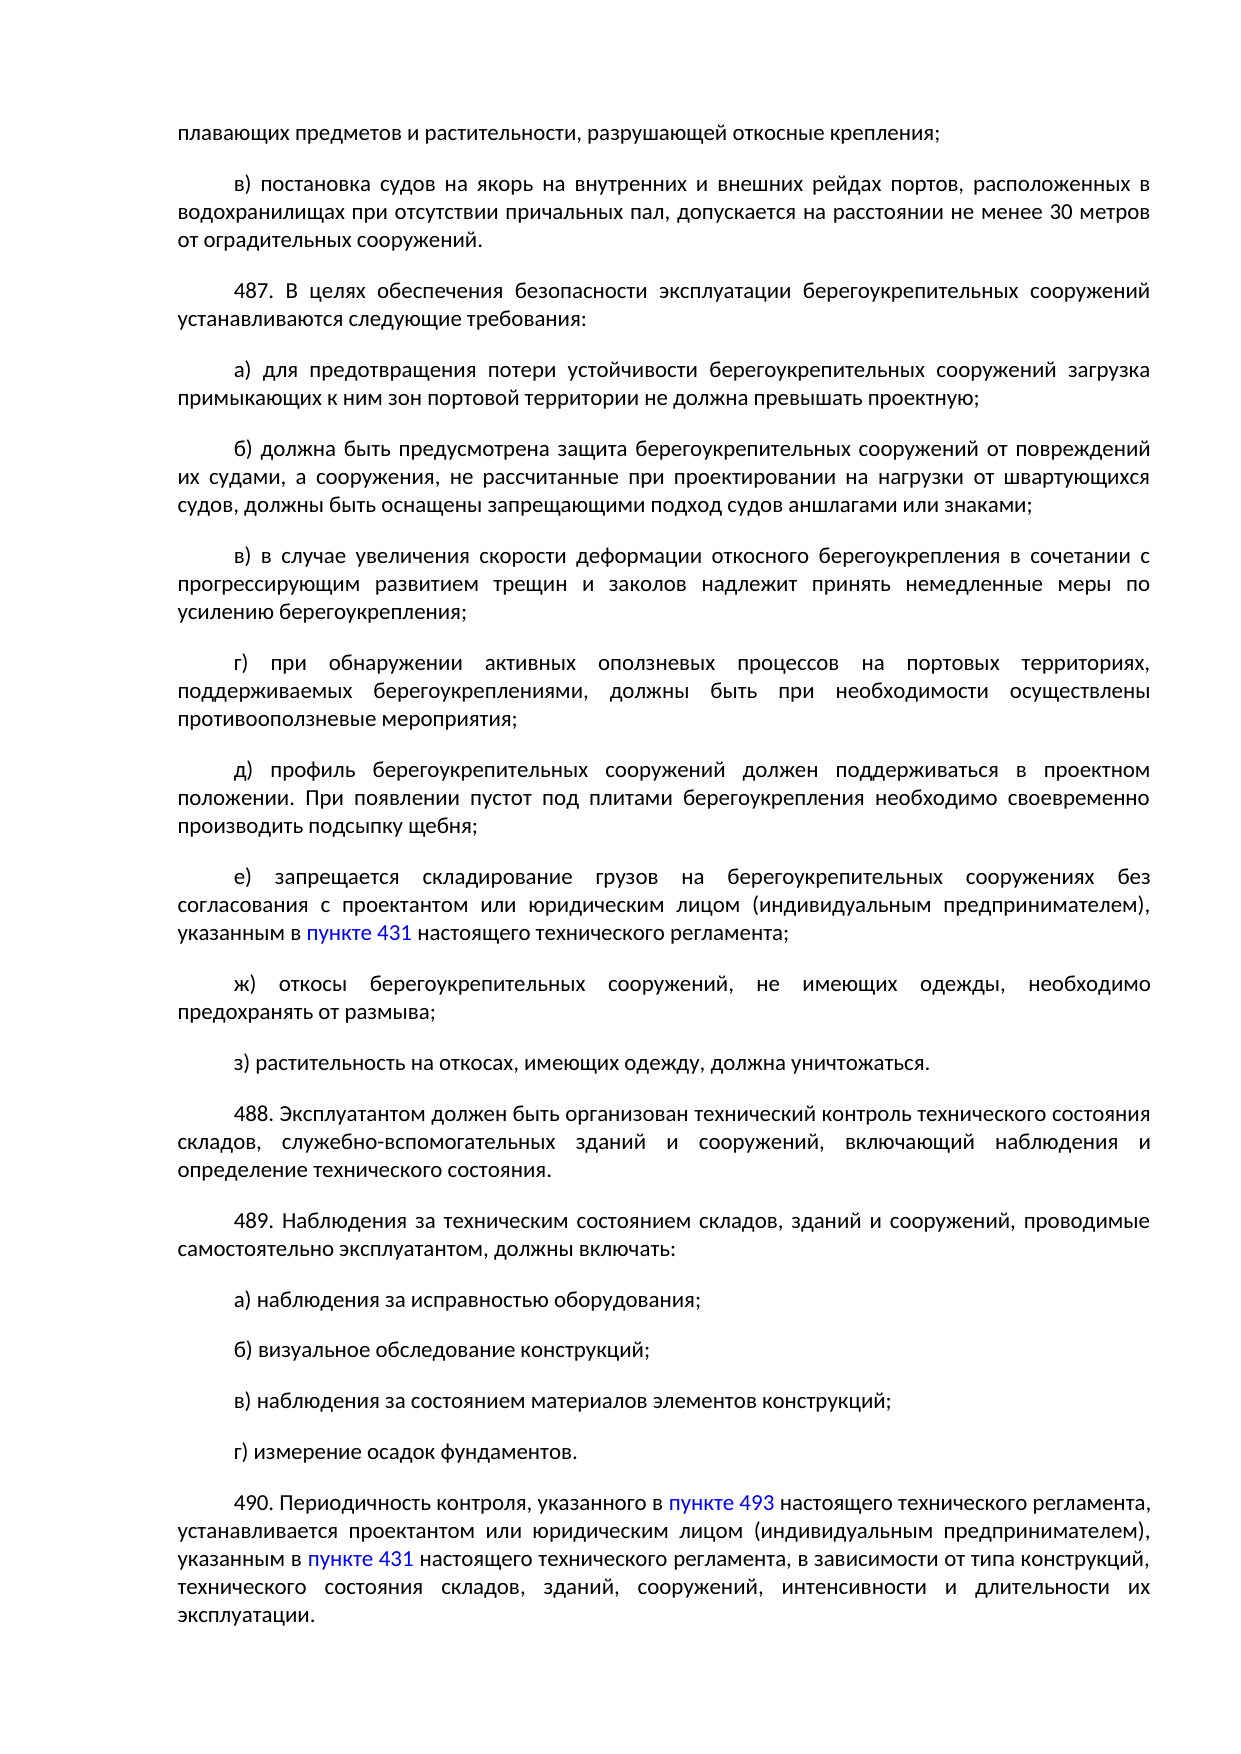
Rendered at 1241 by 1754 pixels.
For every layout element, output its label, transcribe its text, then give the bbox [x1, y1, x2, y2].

text а) для предотвращения потери устойчивости берегоукрепительных сооружений загрузка примыкающих к ним зон портовой территории не должна превышать проектную; [177, 355, 1152, 411]
text з) растительность на откосах, имеющих одежду, должна уничтожаться. [177, 1048, 1152, 1076]
text 489. Наблюдения за техническим состоянием складов, зданий и сооружений, проводимые самостоятельно эксплуатантом, должны включать: [177, 1206, 1152, 1262]
text д) профиль берегоукрепительных сооружений должен поддерживаться в проектном положении. При появлении пустот под плитами берегоукрепления необходимо своевременно производить подсыпку щебня; [177, 755, 1152, 839]
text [177, 118, 1152, 146]
text г) измерение осадок фундаментов. [177, 1437, 1152, 1466]
text е) запрещается складирование грузов на берегоукрепительных сооружениях без согласования с проектантом или юридическим лицом (индивидуальным предпринимателем), указанным в пункте 431 настоящего технического регламента; [177, 862, 1152, 946]
text б) должна быть предусмотрена защита берегоукрепительных сооружений от повреждений их судами, а сооружения, не рассчитанные при проектировании на нагрузки от швартующихся судов, должны быть оснащены запрещающими подход судов аншлагами или знаками; [177, 434, 1152, 518]
text 488. Эксплуатантом должен быть организован технический контроль технического состояния складов, служебно-вспомогательных зданий и сооружений, включающий наблюдения и определение технического состояния. [177, 1099, 1152, 1183]
text в) наблюдения за состоянием материалов элементов конструкций; [177, 1387, 1152, 1414]
text в) в случае увеличения скорости деформации откосного берегоукрепления в сочетании с прогрессирующим развитием трещин и заколов надлежит принять немедленные меры по усилению берегоукрепления; [177, 541, 1152, 625]
text а) наблюдения за исправностью оборудования; [177, 1285, 1152, 1313]
text б) визуальное обследование конструкций; [177, 1336, 1152, 1364]
text 487. В целях обеспечения безопасности эксплуатации берегоукрепительных сооружений устанавливаются следующие требования: [177, 276, 1152, 332]
text ж) откосы берегоукрепительных сооружений, не имеющих одежды, необходимо предохранять от размыва; [177, 969, 1152, 1025]
text в) постановка судов на якорь на внутренних и внешних рейдах портов, расположенных в водохранилищах при отсутствии причальных пал, допускается на расстоянии не менее 30 метров от оградительных сооружений. [177, 169, 1152, 253]
text г) при обнаружении активных оползневых процессов на портовых территориях, поддерживаемых берегоукреплениями, должны быть при необходимости осуществлены противооползневые мероприятия; [177, 648, 1152, 732]
text 490. Периодичность контроля, указанного в пункте 493 настоящего технического регламента, устанавливается проектантом или юридическим лицом (индивидуальным предпринимателем), указанным в пункте 431 настоящего технического регламента, в зависимости от типа конструкций, технического состояния складов, зданий, сооружений, интенсивности и длительности их эксплуатации. [177, 1488, 1152, 1628]
